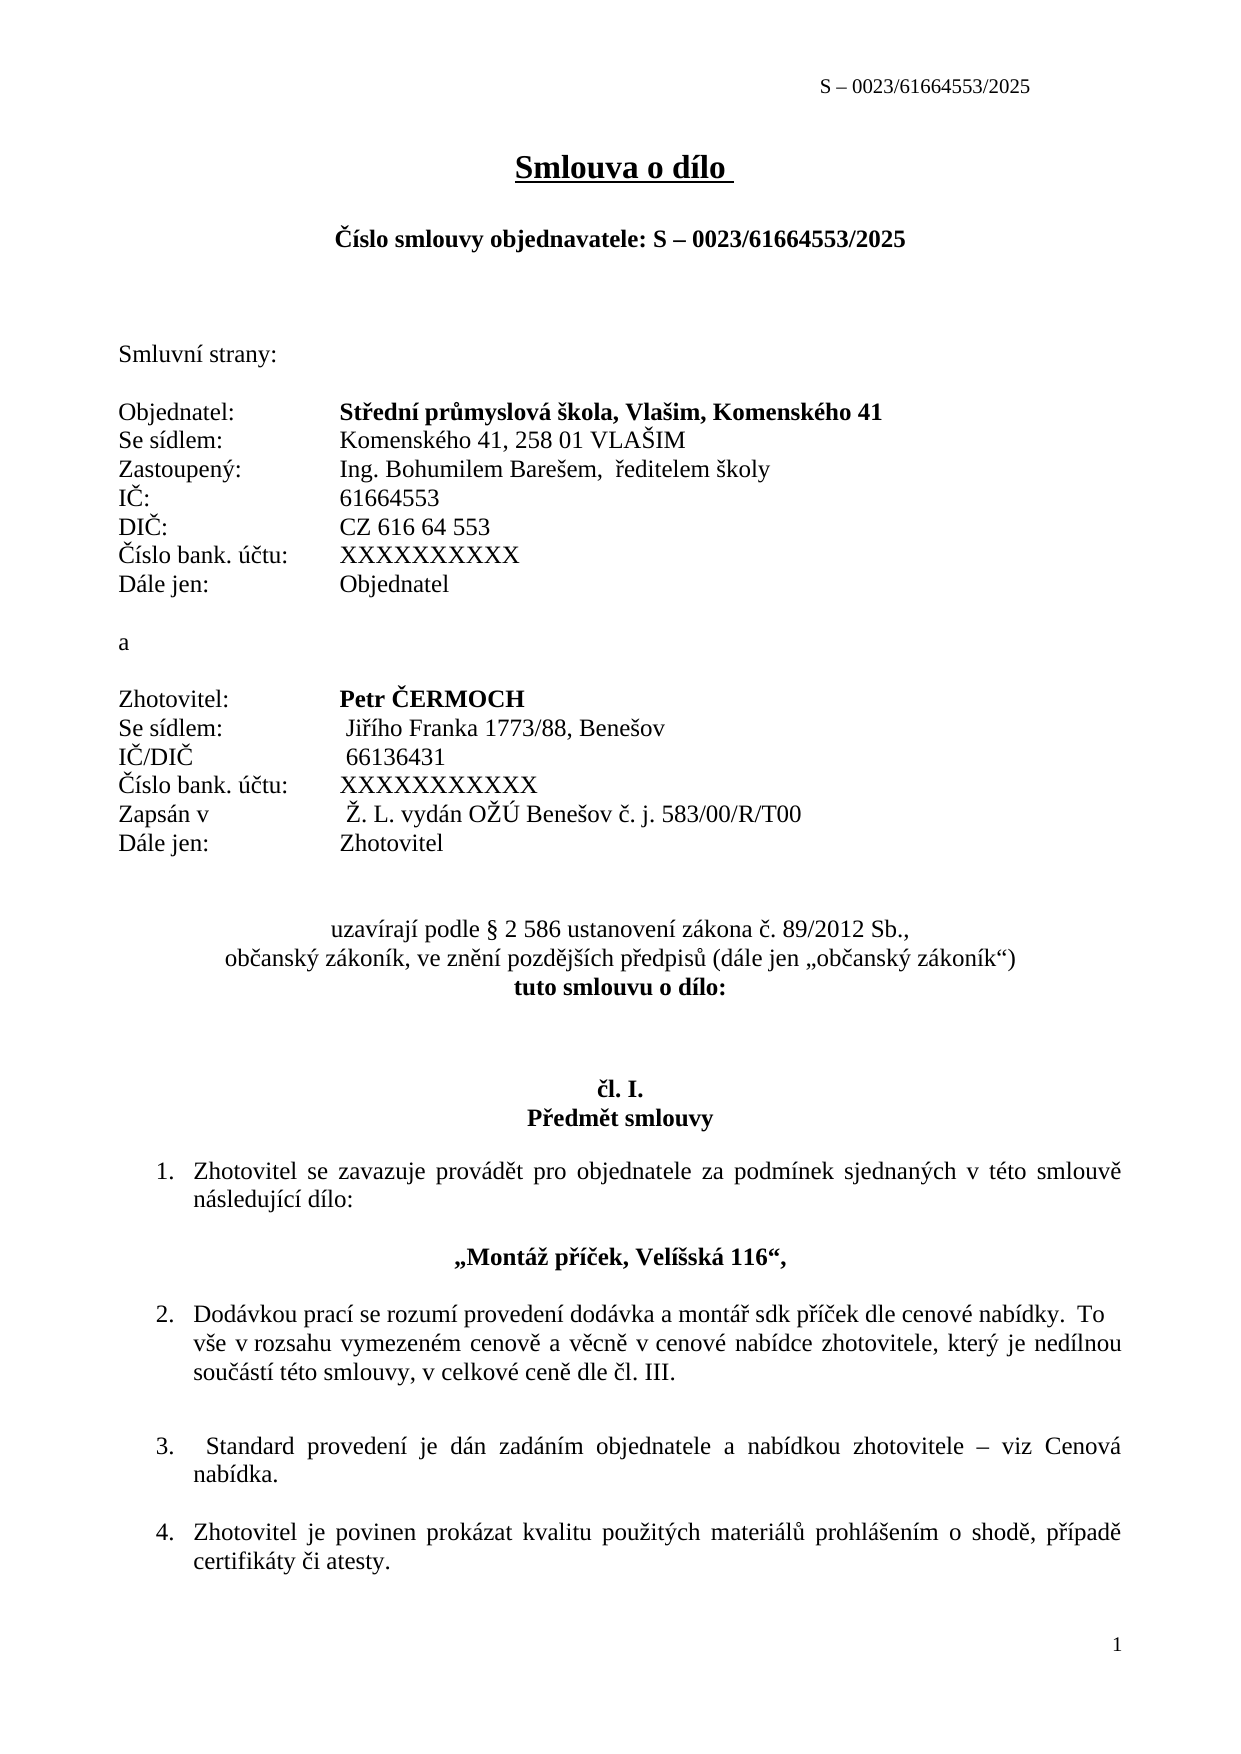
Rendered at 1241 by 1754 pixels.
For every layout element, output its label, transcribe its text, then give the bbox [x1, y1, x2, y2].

text a [118, 627, 1122, 656]
text Se sídlem: Komenského 41, 258 01 VLAŠIM [118, 426, 1122, 454]
text „Montáž příček, Velíšská 116“, [118, 1242, 1122, 1271]
list Zhotovitel je povinen prokázat kvalitu použitých materiálů prohlášením o shodě, případě certifikáty či atesty. [156, 1517, 1122, 1574]
text Číslo smlouvy objednavatele: S – 0023/61664553/2025 [118, 224, 1122, 253]
text IČ: 61664553 [118, 483, 1122, 512]
text uzavírají podle § 2 586 ustanovení zákona č. 89/2012 Sb., [118, 914, 1122, 943]
text Předmět smlouvy [118, 1103, 1122, 1132]
text Smlouva o dílo [118, 148, 1122, 186]
text čl. I. [118, 1074, 1122, 1103]
text Číslo bank. účtu: XXXXXXXXXX [118, 541, 1122, 569]
text Zapsán v Ž. L. vydán OŽÚ Benešov č. j. 583/00/R/T00 [118, 799, 1122, 828]
text IČ/DIČ 66136431 [118, 742, 1122, 771]
text Smluvní strany: [118, 339, 1122, 368]
text Číslo bank. účtu: XXXXXXXXXXX [118, 771, 1122, 799]
text Se sídlem: Jiřího Franka 1773/88, Benešov [118, 713, 1122, 742]
text Zastoupený: Ing. Bohumilem Barešem, ředitelem školy [118, 454, 1122, 483]
text Dále jen: Objednatel [118, 569, 1122, 598]
list Standard provedení je dán zadáním objednatele a nabídkou zhotovitele – viz Cenová nabídka. [156, 1431, 1122, 1488]
text Zhotovitel: Petr ČERMOCH [118, 684, 1122, 713]
text Objednatel: Střední průmyslová škola, Vlašim, Komenského 41 [118, 397, 1122, 426]
text tuto smlouvu o dílo: [118, 972, 1122, 1001]
text DIČ: CZ 616 64 553 [118, 512, 1122, 541]
list Dodávkou prací se rozumí provedení dodávka a montář sdk příček dle cenové nabídky. To vše v rozsahu vymezeném cenově a věcně v cenové nabídce zhotovitele, který je nedílnou součástí této smlouvy, v celkové ceně dle čl. III. [156, 1299, 1122, 1386]
list Zhotovitel se zavazuje provádět pro objednatele za podmínek sjednaných v této smlouvě následující dílo: [156, 1156, 1122, 1213]
text Dále jen: Zhotovitel [118, 828, 1122, 857]
text občanský zákoník, ve znění pozdějších předpisů (dále jen „občanský zákoník“) [118, 943, 1122, 972]
